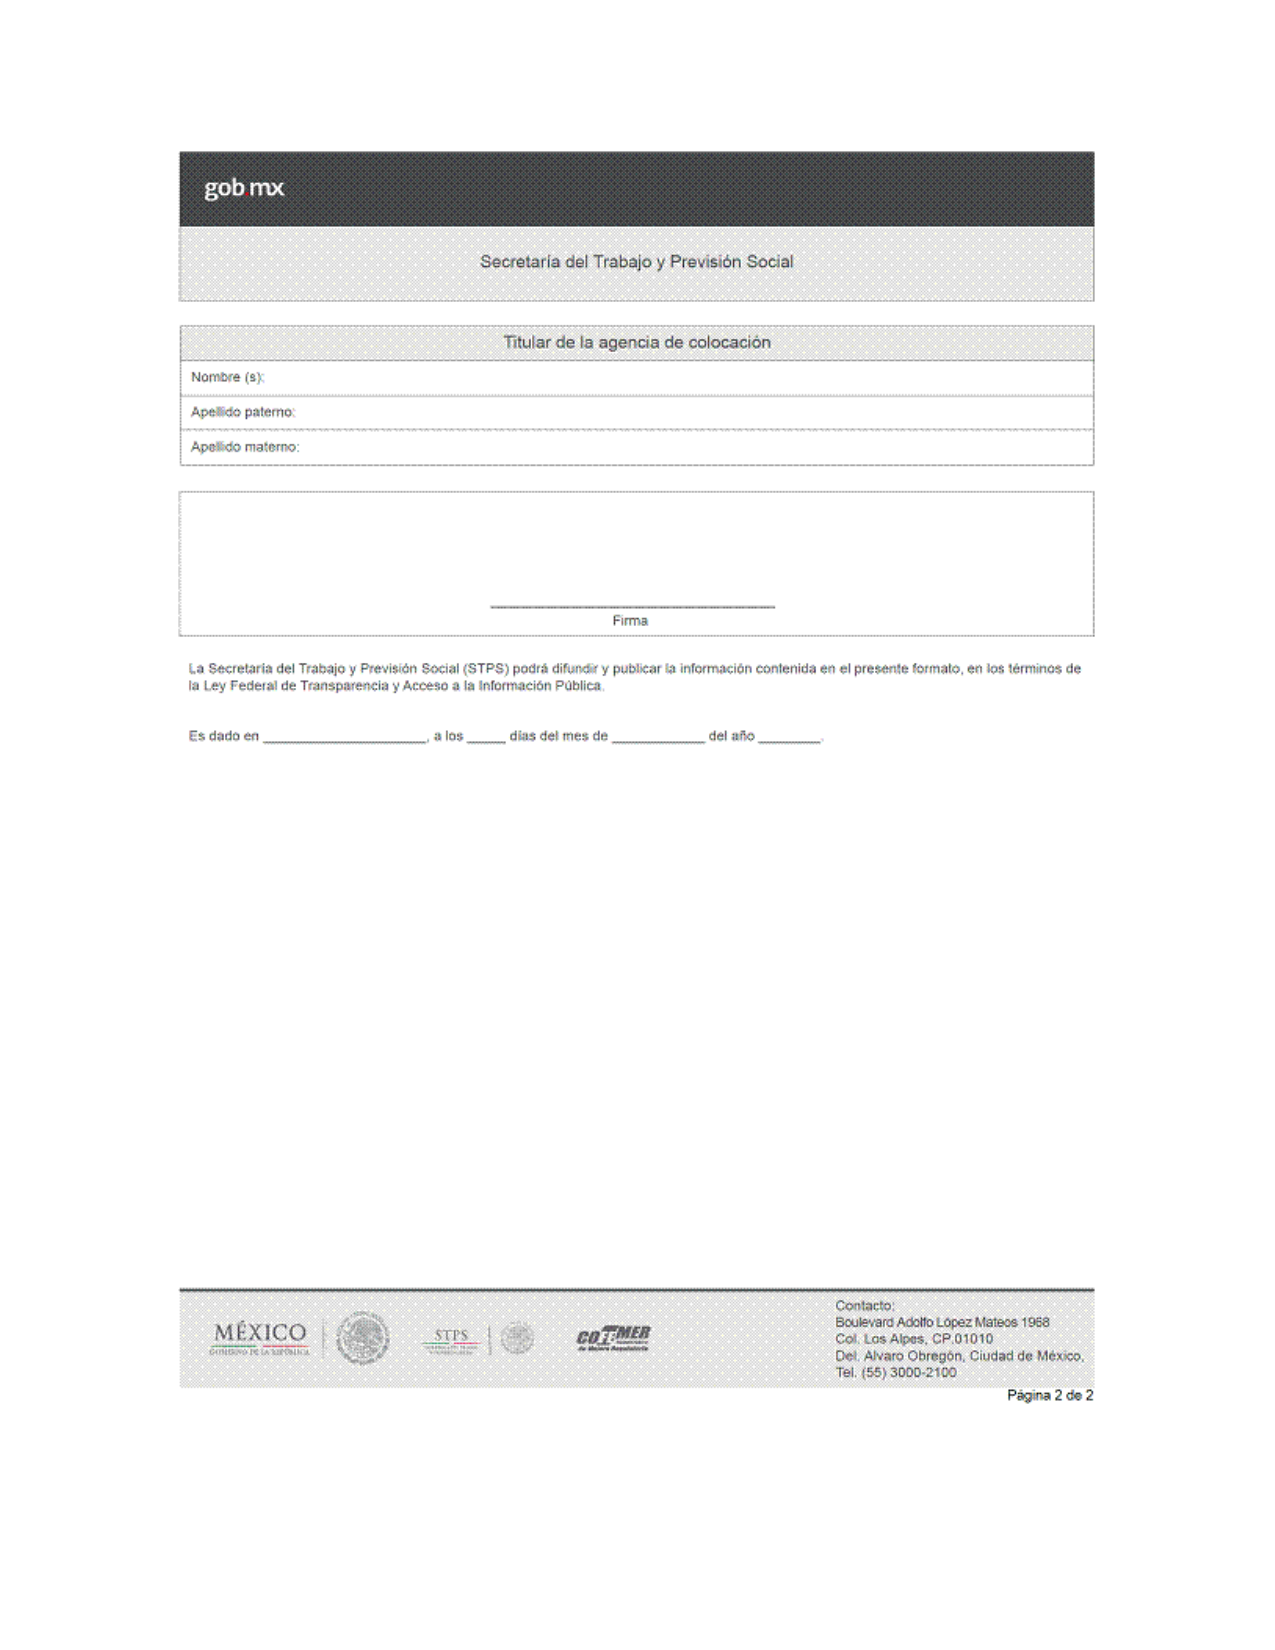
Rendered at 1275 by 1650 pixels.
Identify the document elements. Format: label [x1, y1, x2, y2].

picture [177, 147, 1098, 1407]
